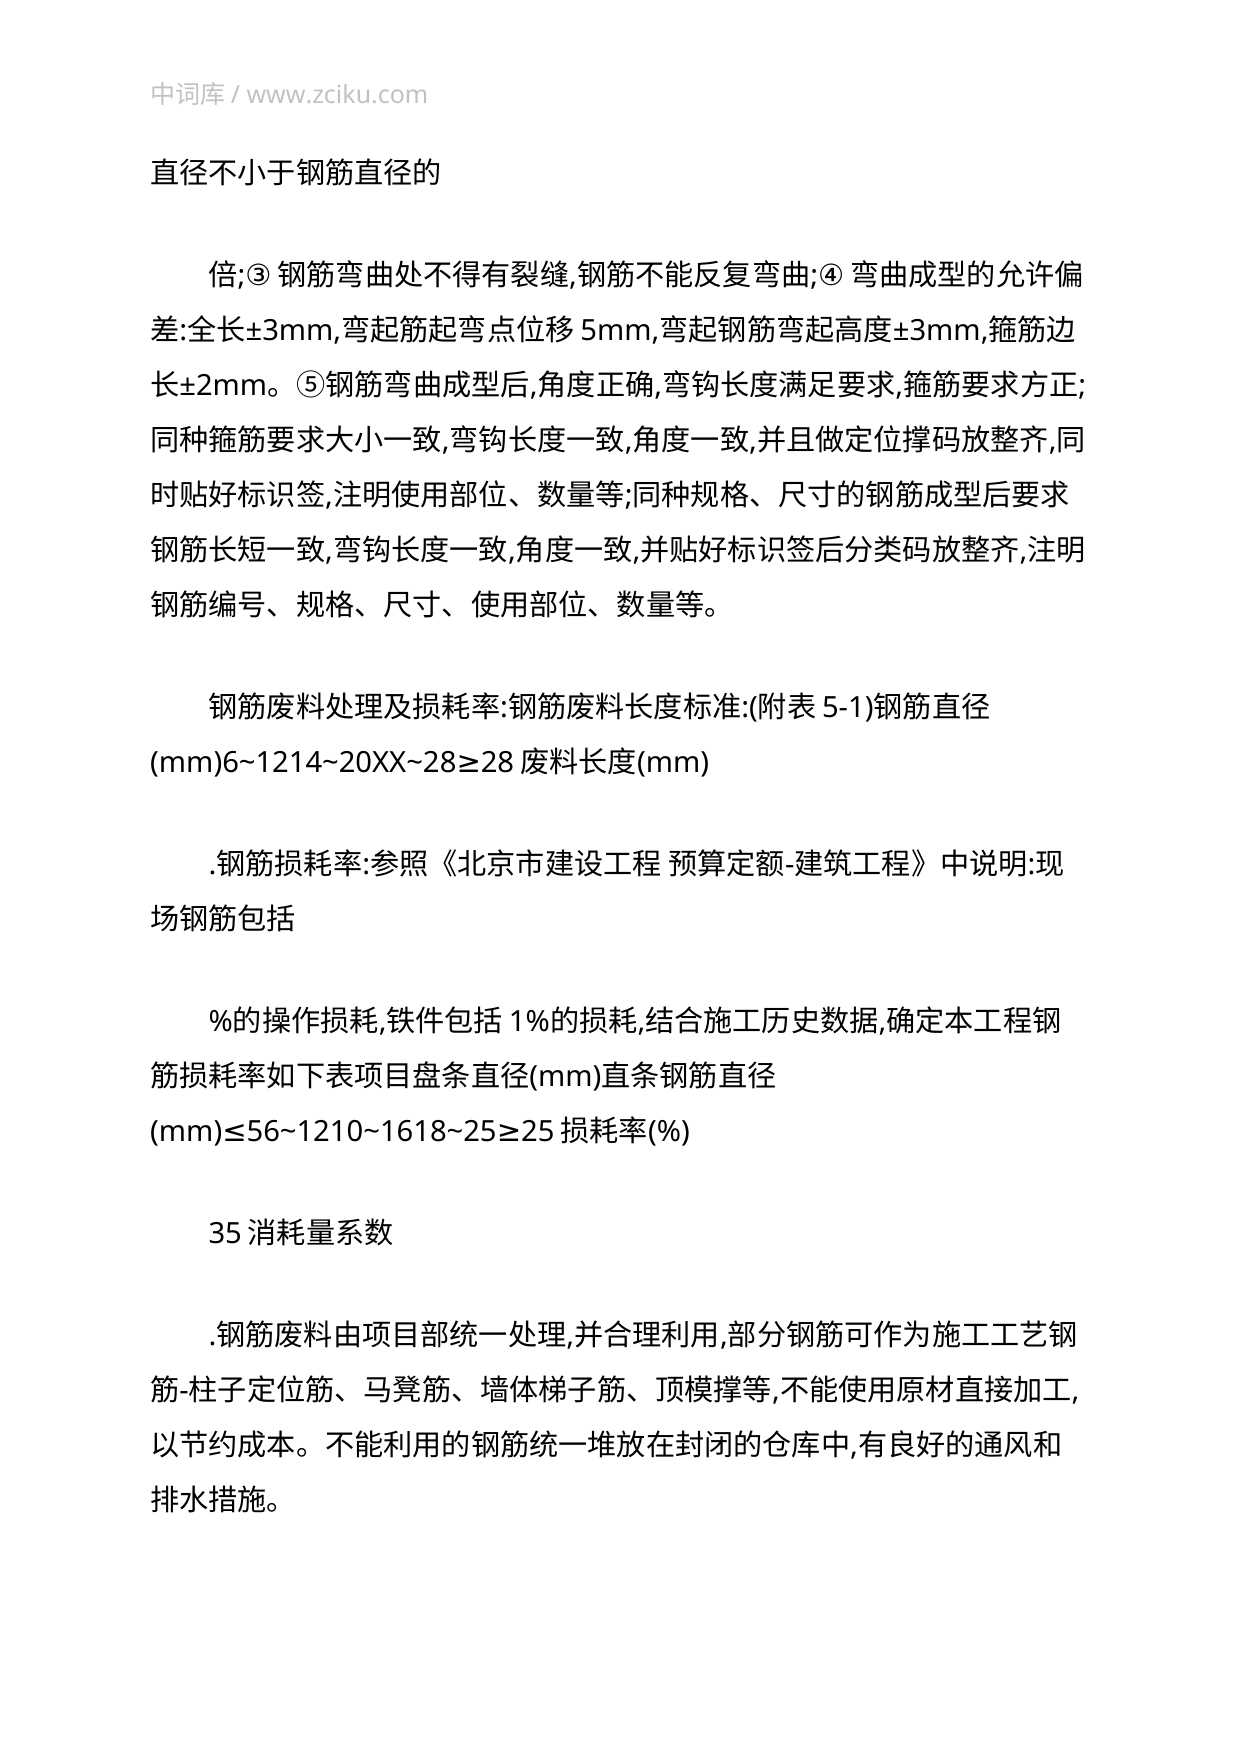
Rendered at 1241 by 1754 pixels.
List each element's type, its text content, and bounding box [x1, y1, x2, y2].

text .钢筋损耗率:参照《北京市建设工程 预算定额-建筑工程》中说明:现场钢筋包括 [150, 841, 1090, 938]
text .钢筋废料由项目部统一处理,并合理利用,部分钢筋可作为施工工艺钢筋-柱子定位筋、马凳筋、墙体梯子筋、顶模撑等,不能使用原材直接加工,以节约成本。不能利用的钢筋统一堆放在封闭的仓库中,有良好的通风和排水措施。 [150, 1311, 1090, 1518]
text %的操作损耗,铁件包括1%的损耗,结合施工历史数据,确定本工程钢筋损耗率如下表项目盘条直径(mm)直条钢筋直径(mm)≤56~1210~1618~25≥25损耗率(%) [150, 997, 1090, 1150]
text 倍;③钢筋弯曲处不得有裂缝,钢筋不能反复弯曲;④弯曲成型的允许偏差:全长±3mm,弯起筋起弯点位移5mm,弯起钢筋弯起高度±3mm,箍筋边长±2mm。⑤钢筋弯曲成型后,角度正确,弯钩长度满足要求,箍筋要求方正;同种箍筋要求大小一致,弯钩长度一致,角度一致,并且做定位撑码放整齐,同时贴好标识签,注明使用部位、数量等;同种规格、尺寸的钢筋成型后要求钢筋长短一致,弯钩长度一致,角度一致,并贴好标识签后分类码放整齐,注明钢筋编号、规格、尺寸、使用部位、数量等。 [150, 252, 1090, 624]
text 35消耗量系数 [150, 1209, 1090, 1252]
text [150, 150, 1090, 192]
text 钢筋废料处理及损耗率:钢筋废料长度标准:(附表5-1)钢筋直径(mm)6~1214~20XX~28≥28废料长度(mm) [150, 683, 1090, 781]
